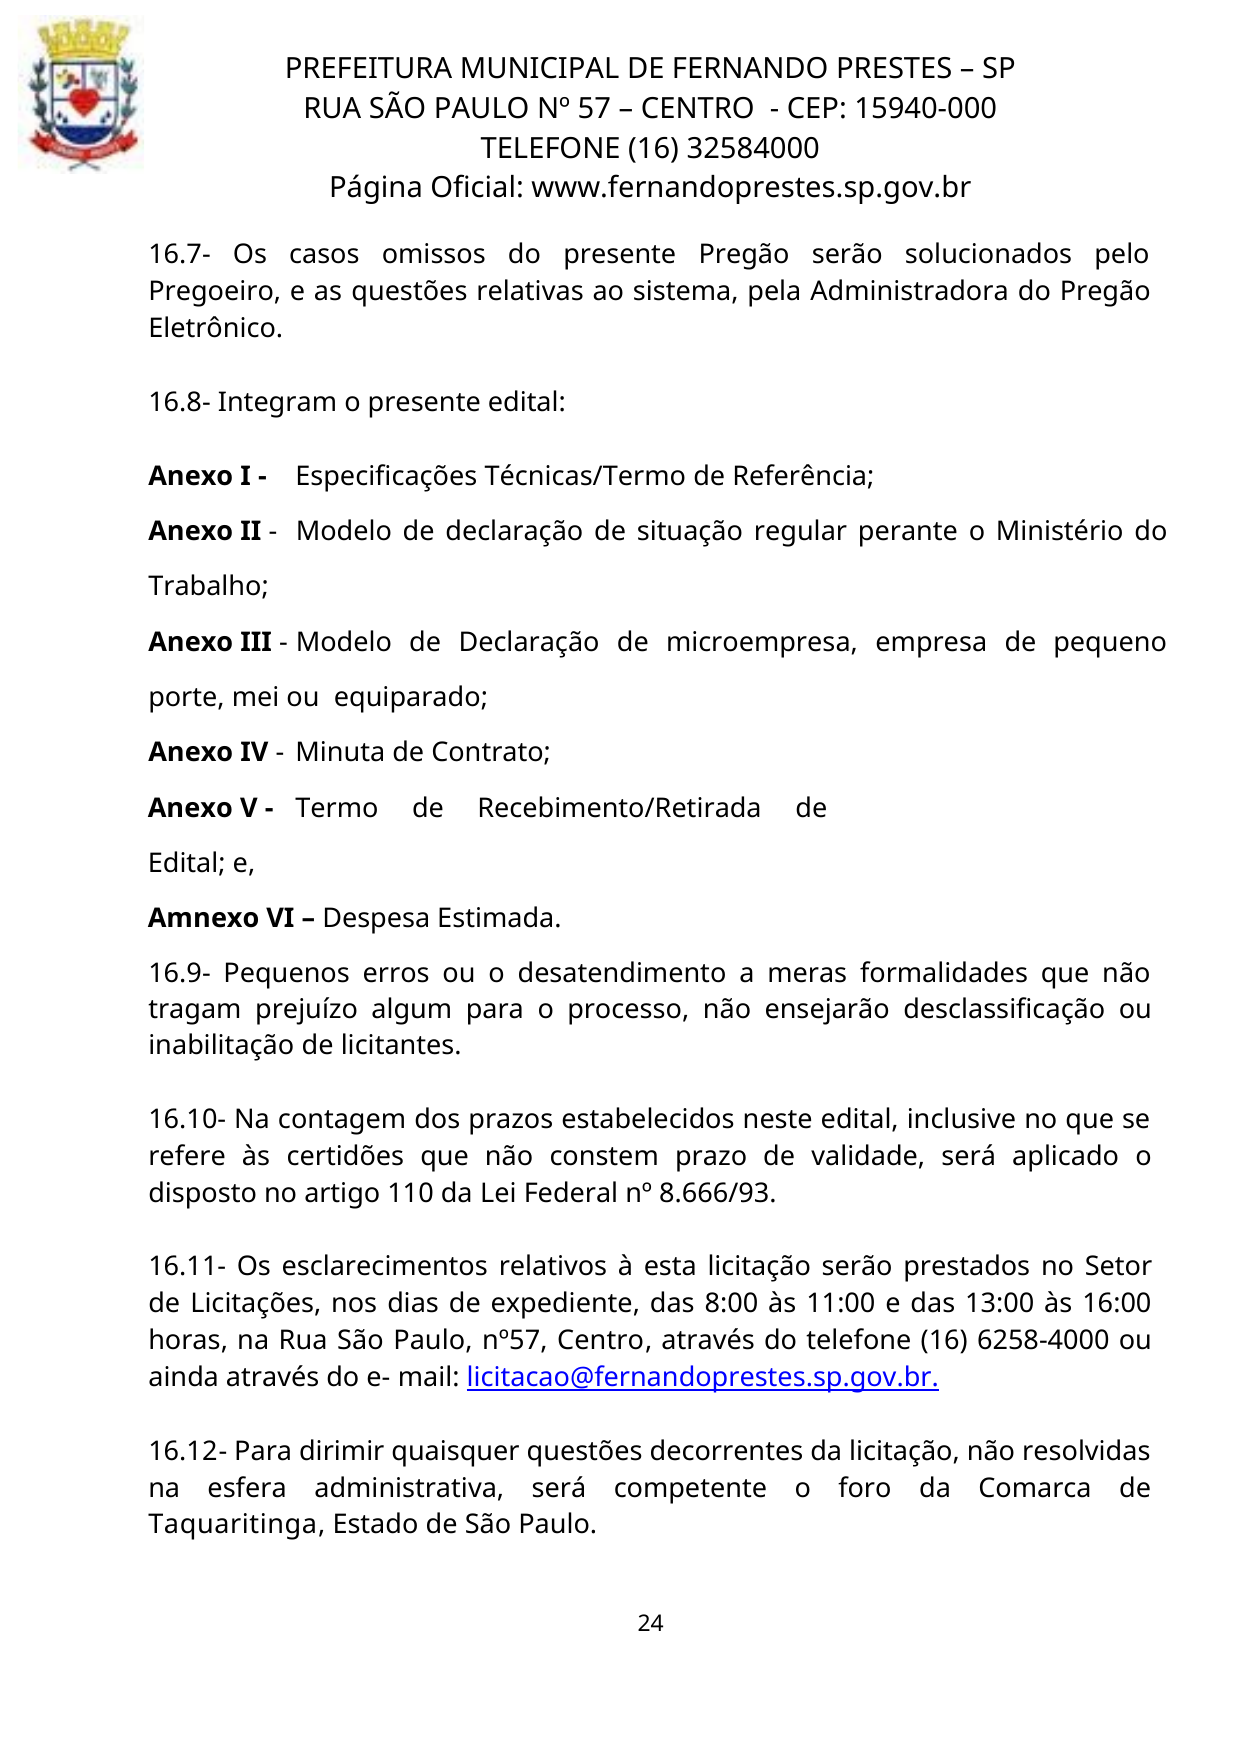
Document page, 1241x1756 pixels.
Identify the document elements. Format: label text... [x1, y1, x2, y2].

text 16.11- Os esclarecimentos relativos à esta licitação serão prestados no Setor de Licitações, nos dias de expediente, das 8:00 às 11:00 e das 13:00 às 16:00 horas, na Rua São Paulo, nº57, Centro, através do telefone (16) 6258-4000 ou ainda através do e- mail: licitacao@fernandoprestes.sp.gov.br. [148, 1247, 1152, 1394]
list - Para dirimir quaisquer questões decorrentes da licitação, não resolvidas na esfera administrativa, será competente o foro da Comarca de Taquaritinga, Estado de São Paulo. [148, 1431, 1151, 1542]
text Anexo III - Modelo de Declaração de microempresa, empresa de pequeno porte, mei ou equiparado; [148, 622, 1167, 714]
text Anexo IV - Minuta de Contrato; [148, 733, 769, 770]
text 16.8- Integram o presente edital: [148, 382, 1167, 419]
text 16.9- Pequenos erros ou o desatendimento a meras formalidades que não tragam prejuízo algum para o processo, não ensejarão desclassificação ou inabilitação de licitantes. [148, 954, 1152, 1062]
text Anexo I - Especificações Técnicas/Termo de Referência; [148, 456, 1167, 493]
text Anexo V - Termo de Recebimento/Retirada de Edital; e, [148, 788, 827, 880]
text Amnexo VI – Despesa Estimada. [148, 899, 827, 936]
text 16.7- Os casos omissos do presente Pregão serão solucionados pelo Pregoeiro, e as questões relativas ao sistema, pela Administradora do Pregão Eletrônico. [148, 235, 1151, 346]
text Anexo II - Modelo de declaração de situação regular perante o Ministério do Trabalho; [148, 512, 1167, 604]
picture [17, 15, 145, 174]
text 16.10- Na contagem dos prazos estabelecidos neste edital, inclusive no que se refere às certidões que não constem prazo de validade, será aplicado o disposto no artigo 110 da Lei Federal nº 8.666/93. [148, 1099, 1152, 1210]
